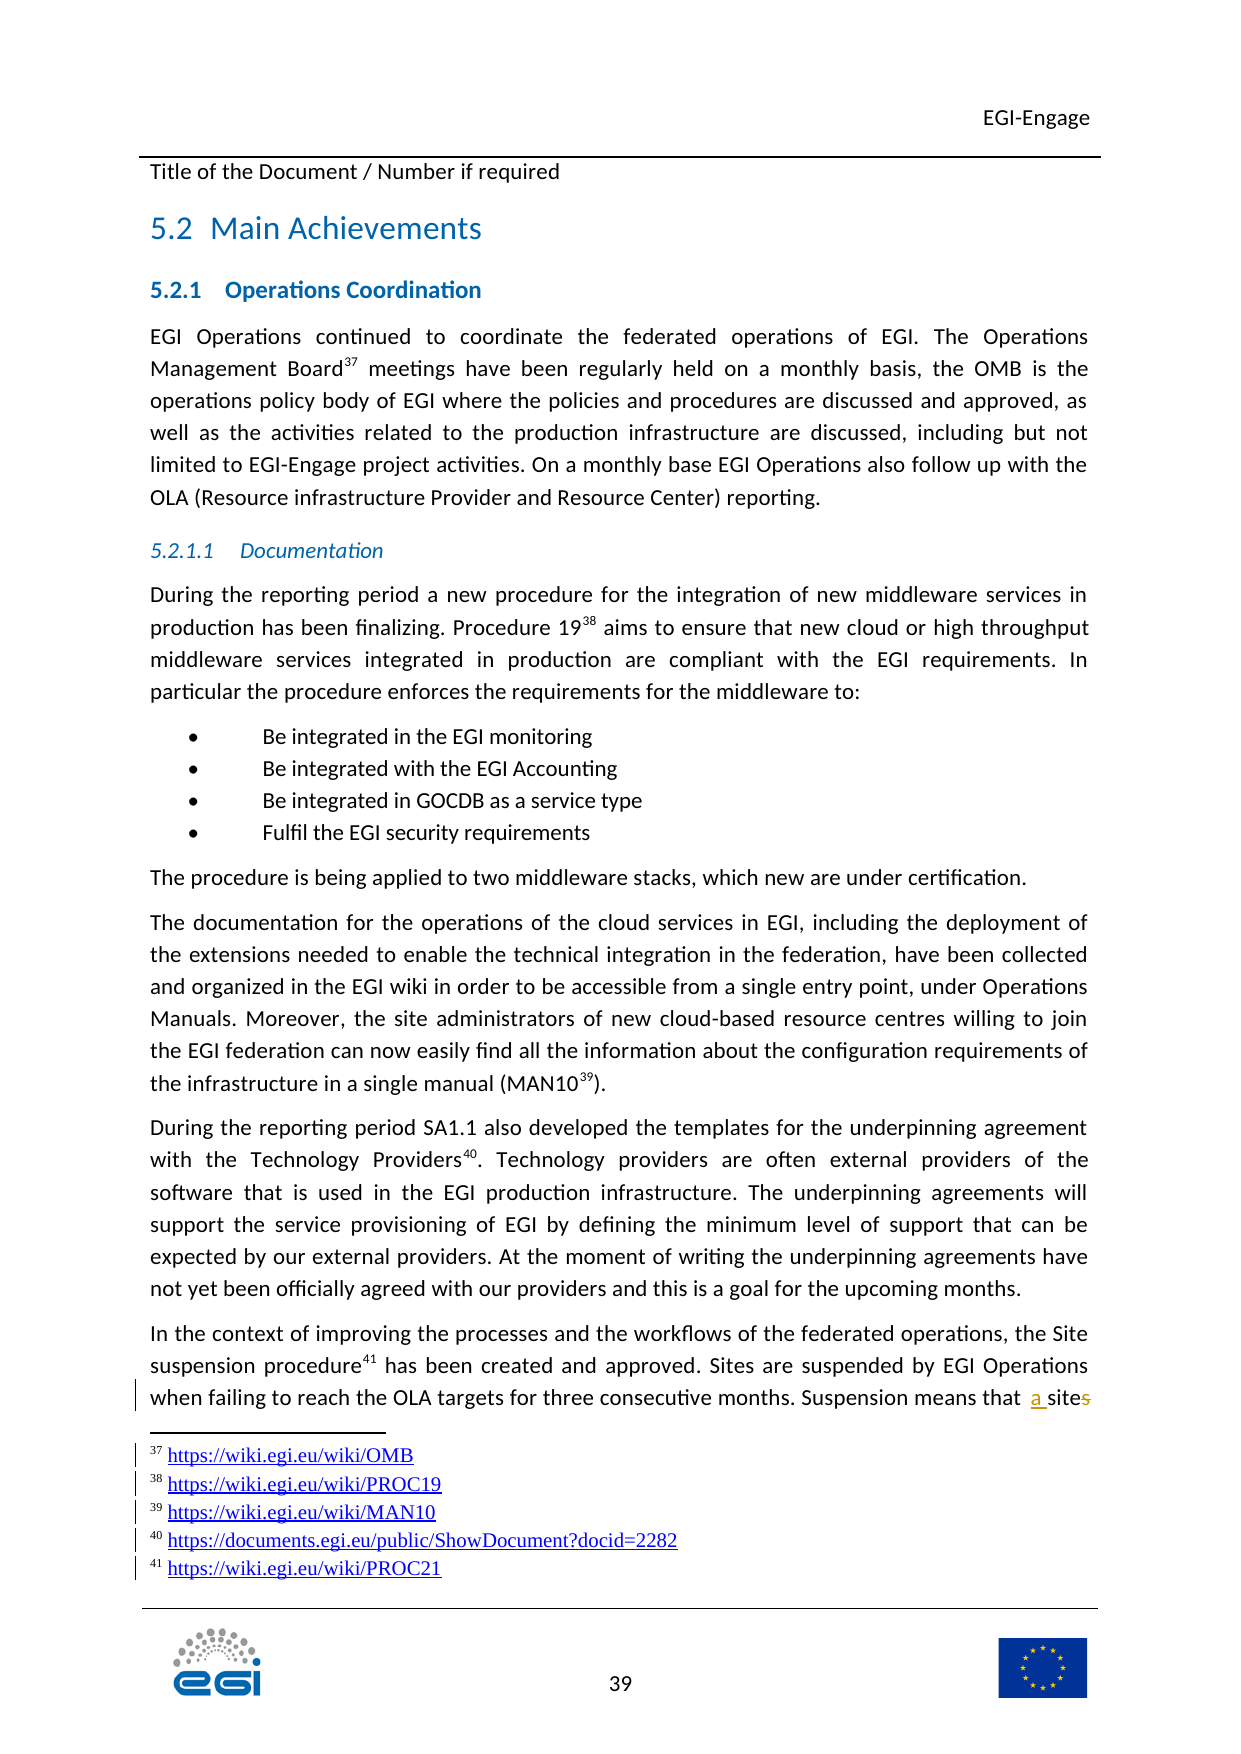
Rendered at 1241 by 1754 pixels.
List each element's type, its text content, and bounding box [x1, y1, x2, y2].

list Be integrated with the EGI Accounting [187, 754, 1090, 782]
text The procedure is being applied to two middleware stacks, which new are under certification. [150, 863, 1090, 891]
list Be integrated in the EGI monitoring [187, 722, 1090, 750]
subtitle Documentation [150, 536, 1090, 564]
subtitle Main Achievements [150, 207, 1090, 247]
text EGI Operations continued to coordinate the federated operations of EGI. The Operations Management Board meetings have been regularly held on a monthly basis, the OMB is the operations policy body of EGI where the policies and procedures are discussed and approved, as well as the activities related to the production infrastructure are discussed, including but not limited to EGI-Engage project activities. On a monthly base EGI Operations also follow up with the OLA (Resource infrastructure Provider and Resource Center) reporting. [150, 322, 1090, 511]
picture [153, 1626, 279, 1698]
list Be integrated in GOCDB as a service type [187, 786, 1090, 814]
picture [998, 1638, 1088, 1698]
text During the reporting period SA1.1 also developed the templates for the underpinning agreement with the Technology Providers. Technology providers are often external providers of the software that is used in the EGI production infrastructure. The underpinning agreements will support the service provisioning of EGI by defining the minimum level of support that can be expected by our external providers. At the moment of writing the underpinning agreements have not yet been officially agreed with our providers and this is a goal for the upcoming months. [150, 1113, 1090, 1302]
text The documentation for the operations of the cloud services in EGI, including the deployment of the extensions needed to enable the technical integration in the federation, have been collected and organized in the EGI wiki in order to be accessible from a single entry point, under Operations Manuals. Moreover, the site administrators of new cloud-based resource centres willing to join the EGI federation can now easily find all the information about the configuration requirements of the infrastructure in a single manual (MAN10). [150, 908, 1090, 1097]
list Fulfil the EGI security requirements [187, 818, 1090, 846]
subtitle Operations Coordination [150, 274, 1090, 305]
text During the reporting period a new procedure for the integration of new middleware services in production has been finalizing. Procedure 19 aims to ensure that new cloud or high throughput middleware services integrated in production are compliant with the EGI requirements. In particular the procedure enforces the requirements for the middleware to: [150, 581, 1090, 705]
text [150, 1319, 1090, 1411]
